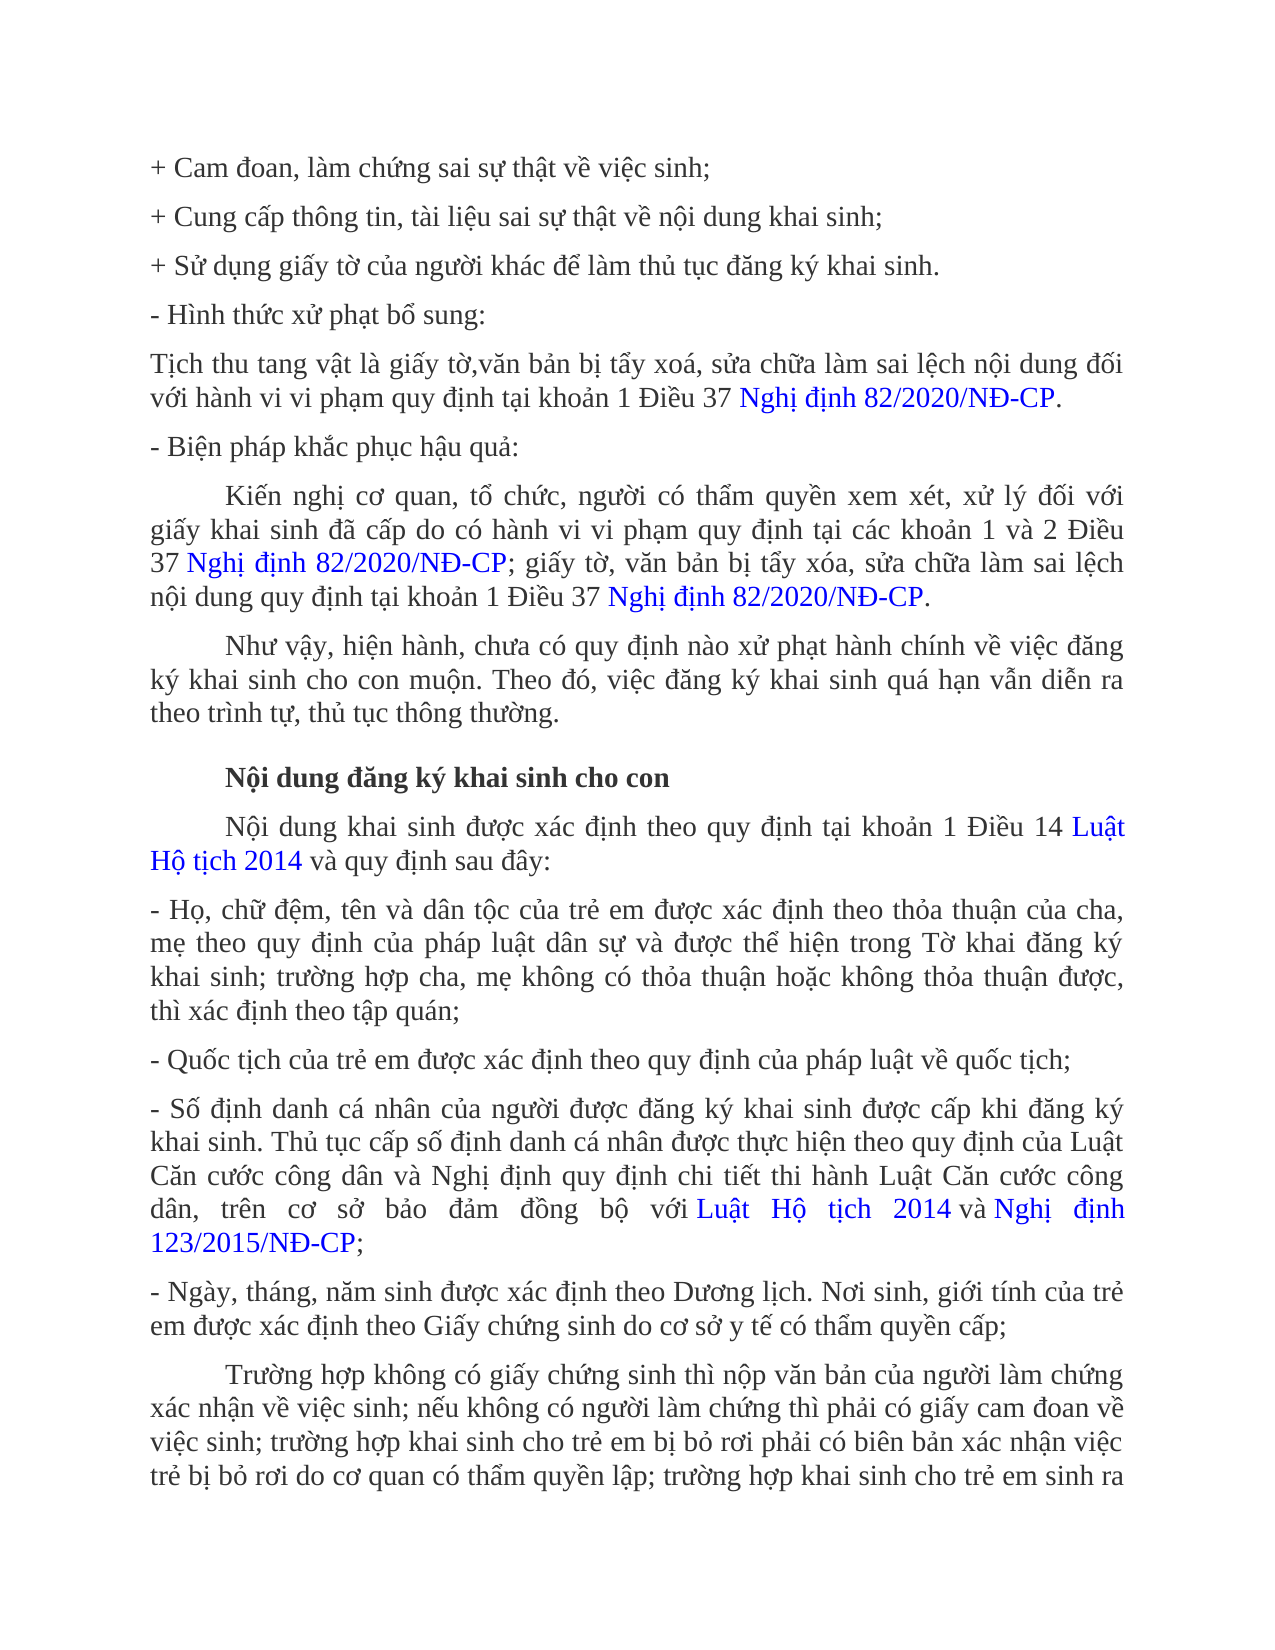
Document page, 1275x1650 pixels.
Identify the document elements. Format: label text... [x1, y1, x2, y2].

text Kiến nghị cơ quan, tổ chức, người có thẩm quyền xem xét, xử lý đối với giấy khai sinh đã cấp do có hành vi vi phạm quy định tại các khoản 1 và 2 Điều 37 Nghị định 82/2020/NĐ-CP; giấy tờ, văn bản bị tẩy xóa, sửa chữa làm sai lệch nội dung quy định tại khoản 1 Điều 37 Nghị định 82/2020/NĐ-CP. [150, 478, 1125, 613]
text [150, 1357, 1125, 1491]
text - Ngày, tháng, năm sinh được xác định theo Dương lịch. Nơi sinh, giới tính của trẻ em được xác định theo Giấy chứng sinh do cơ sở y tế có thẩm quyền cấp; [150, 1274, 1125, 1341]
text - Số định danh cá nhân của người được đăng ký khai sinh được cấp khi đăng ký khai sinh. Thủ tục cấp số định danh cá nhân được thực hiện theo quy định của Luật Căn cước công dân và Nghị định quy định chi tiết thi hành Luật Căn cước công dân, trên cơ sở bảo đảm đồng bộ với Luật Hộ tịch 2014 và Nghị định 123/2015/NĐ-CP; [150, 1091, 1125, 1259]
text Tịch thu tang vật là giấy tờ,văn bản bị tẩy xoá, sửa chữa làm sai lệch nội dung đối với hành vi vi phạm quy định tại khoản 1 Điều 37 Nghị định 82/2020/NĐ-CP. [150, 347, 1125, 414]
text + Sử dụng giấy tờ của người khác để làm thủ tục đăng ký khai sinh. [150, 248, 1125, 282]
text + Cung cấp thông tin, tài liệu sai sự thật về nội dung khai sinh; [150, 199, 1125, 233]
text Nội dung đăng ký khai sinh cho con [150, 760, 1125, 794]
text - Quốc tịch của trẻ em được xác định theo quy định của pháp luật về quốc tịch; [150, 1042, 1125, 1075]
text - Biện pháp khắc phục hậu quả: [150, 429, 1125, 463]
text Như vậy, hiện hành, chưa có quy định nào xử phạt hành chính về việc đăng ký khai sinh cho con muộn. Theo đó, việc đăng ký khai sinh quá hạn vẫn diễn ra theo trình tự, thủ tục thông thường. [150, 628, 1125, 729]
text Nội dung khai sinh được xác định theo quy định tại khoản 1 Điều 14 Luật Hộ tịch 2014 và quy định sau đây: [150, 809, 1125, 876]
text - Họ, chữ đệm, tên và dân tộc của trẻ em được xác định theo thỏa thuận của cha, mẹ theo quy định của pháp luật dân sự và được thể hiện trong Tờ khai đăng ký khai sinh; trường hợp cha, mẹ không có thỏa thuận hoặc không thỏa thuận được, thì xác định theo tập quán; [150, 892, 1125, 1026]
text + Cam đoan, làm chứng sai sự thật về việc sinh; [150, 150, 1125, 183]
text - Hình thức xử phạt bổ sung: [150, 297, 1125, 331]
